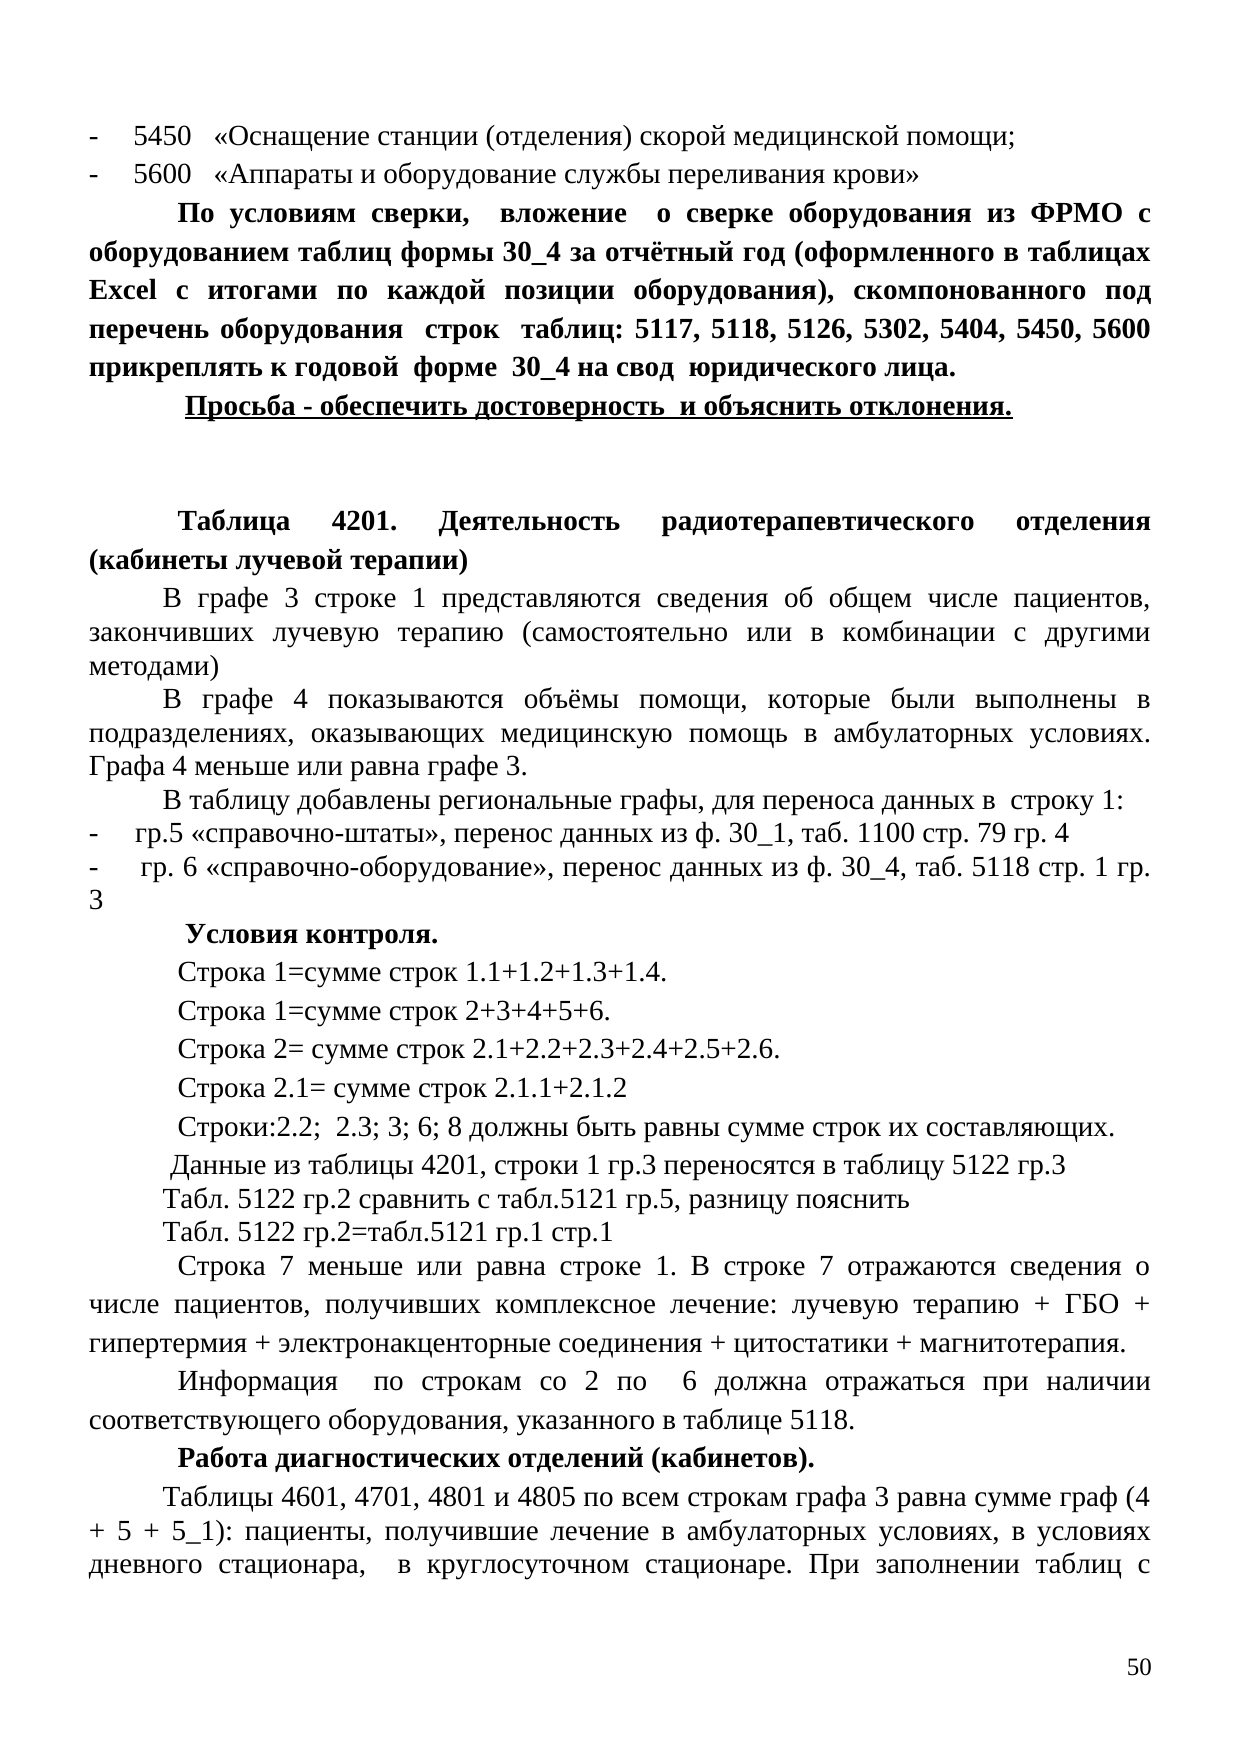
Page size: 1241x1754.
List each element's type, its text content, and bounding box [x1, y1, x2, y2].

text Условия контроля. [89, 916, 1152, 949]
text Данные из таблицы 4201, строки 1 гр.3 переносятся в таблицу 5122 гр.3 [89, 1147, 1152, 1181]
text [89, 1479, 1152, 1580]
text - 5600 «Аппараты и оборудование службы переливания крови» [89, 157, 1152, 190]
text - гр.5 «справочно-штаты», перенос данных из ф. 30_1, таб. 1100 стр. 79 гр. 4 [89, 815, 1152, 849]
text Строка 7 меньше или равна строке 1. В строке 7 отражаются сведения о числе пациентов, получивших комплексное лечение: лучевую терапию + ГБО + гипертермия + электронакценторные соединения + цитостатики + магнитотерапия. [89, 1248, 1152, 1358]
text Строка 1=сумме строк 2+3+4+5+6. [89, 993, 1152, 1027]
text Просьба - обеспечить достоверность и объяснить отклонения. [89, 388, 1152, 421]
text Строки:2.2; 2.3; 3; 6; 8 должны быть равны сумме строк их составляющих. [89, 1109, 1152, 1142]
text Строка 1=сумме строк 1.1+1.2+1.3+1.4. [89, 954, 1152, 988]
text В графе 3 строке 1 представляются сведения об общем числе пациентов, закончивших лучевую терапию (самостоятельно или в комбинации с другими методами) [89, 581, 1152, 681]
text Табл. 5122 гр.2 сравнить с табл.5121 гр.5, разницу пояснить [89, 1181, 1152, 1214]
text - 5450 «Оснащение станции (отделения) скорой медицинской помощи; [89, 118, 1152, 152]
text Таблица 4201. Деятельность радиотерапевтического отделения (кабинеты лучевой терапии) [89, 503, 1152, 576]
text Информация по строкам со 2 по 6 должна отражаться при наличии соответствующего оборудования, указанного в таблице 5118. [89, 1363, 1152, 1436]
text Табл. 5122 гр.2=табл.5121 гр.1 стр.1 [89, 1214, 1152, 1248]
text В таблицу добавлены региональные графы, для переноса данных в строку 1: [89, 782, 1152, 815]
text В графе 4 показываются объёмы помощи, которые были выполнены в подразделениях, оказывающих медицинскую помощь в амбулаторных условиях. Графа 4 меньше или равна графе 3. [89, 681, 1152, 782]
text Строка 2= сумме строк 2.1+2.2+2.3+2.4+2.5+2.6. [89, 1032, 1152, 1065]
text - гр. 6 «справочно-оборудование», перенос данных из ф. 30_4, таб. 5118 стр. 1 гр. 3 [89, 849, 1152, 916]
text Работа диагностических отделений (кабинетов). [89, 1441, 1152, 1474]
text Строка 2.1= сумме строк 2.1.1+2.1.2 [89, 1070, 1152, 1104]
text По условиям сверки, вложение о сверке оборудования из ФРМО с оборудованием таблиц формы 30_4 за отчётный год (оформленного в таблицах Excel с итогами по каждой позиции оборудования), скомпонованного под перечень оборудования строк таблиц: 5117, 5118, 5126, 5302, 5404, 5450, 5600 прикреплять к годовой форме 30_4 на свод юридического лица. [89, 195, 1152, 383]
